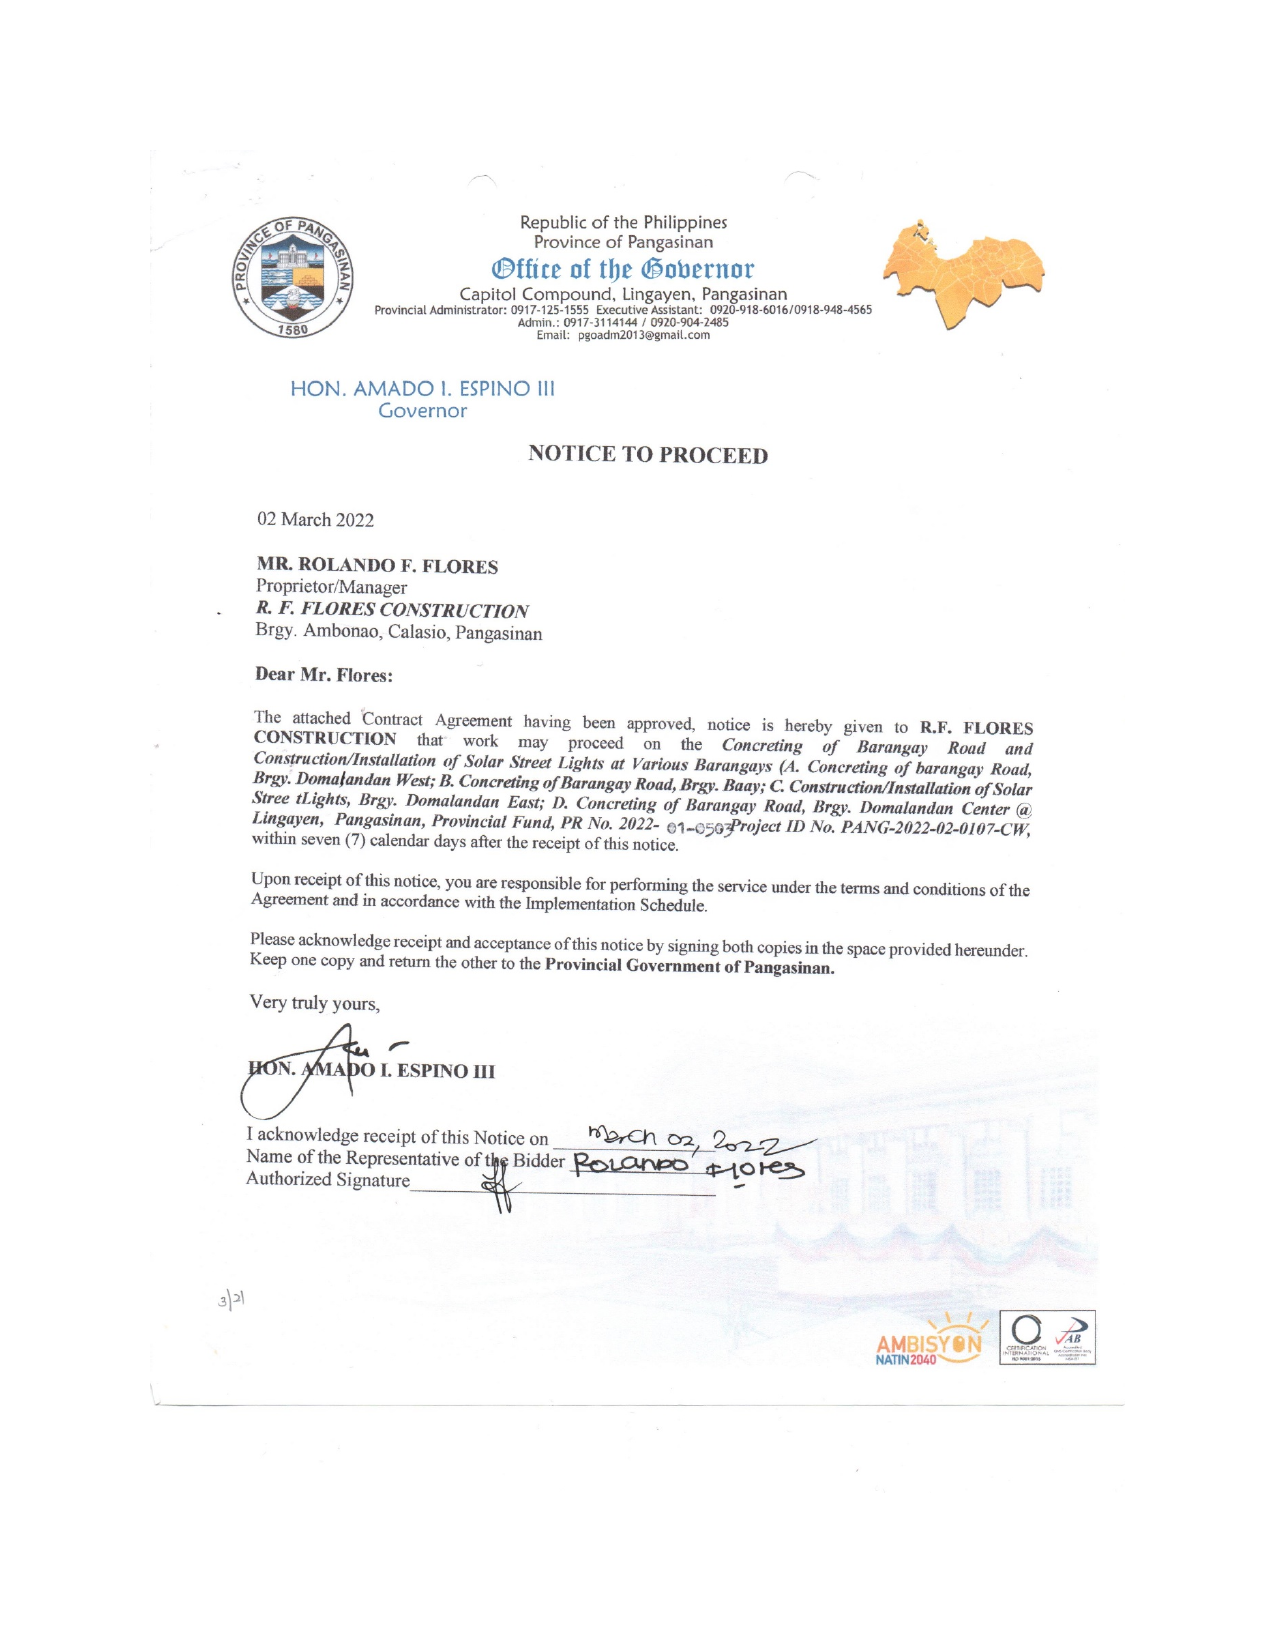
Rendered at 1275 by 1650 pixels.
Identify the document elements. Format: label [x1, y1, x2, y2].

picture [150, 150, 1125, 1493]
